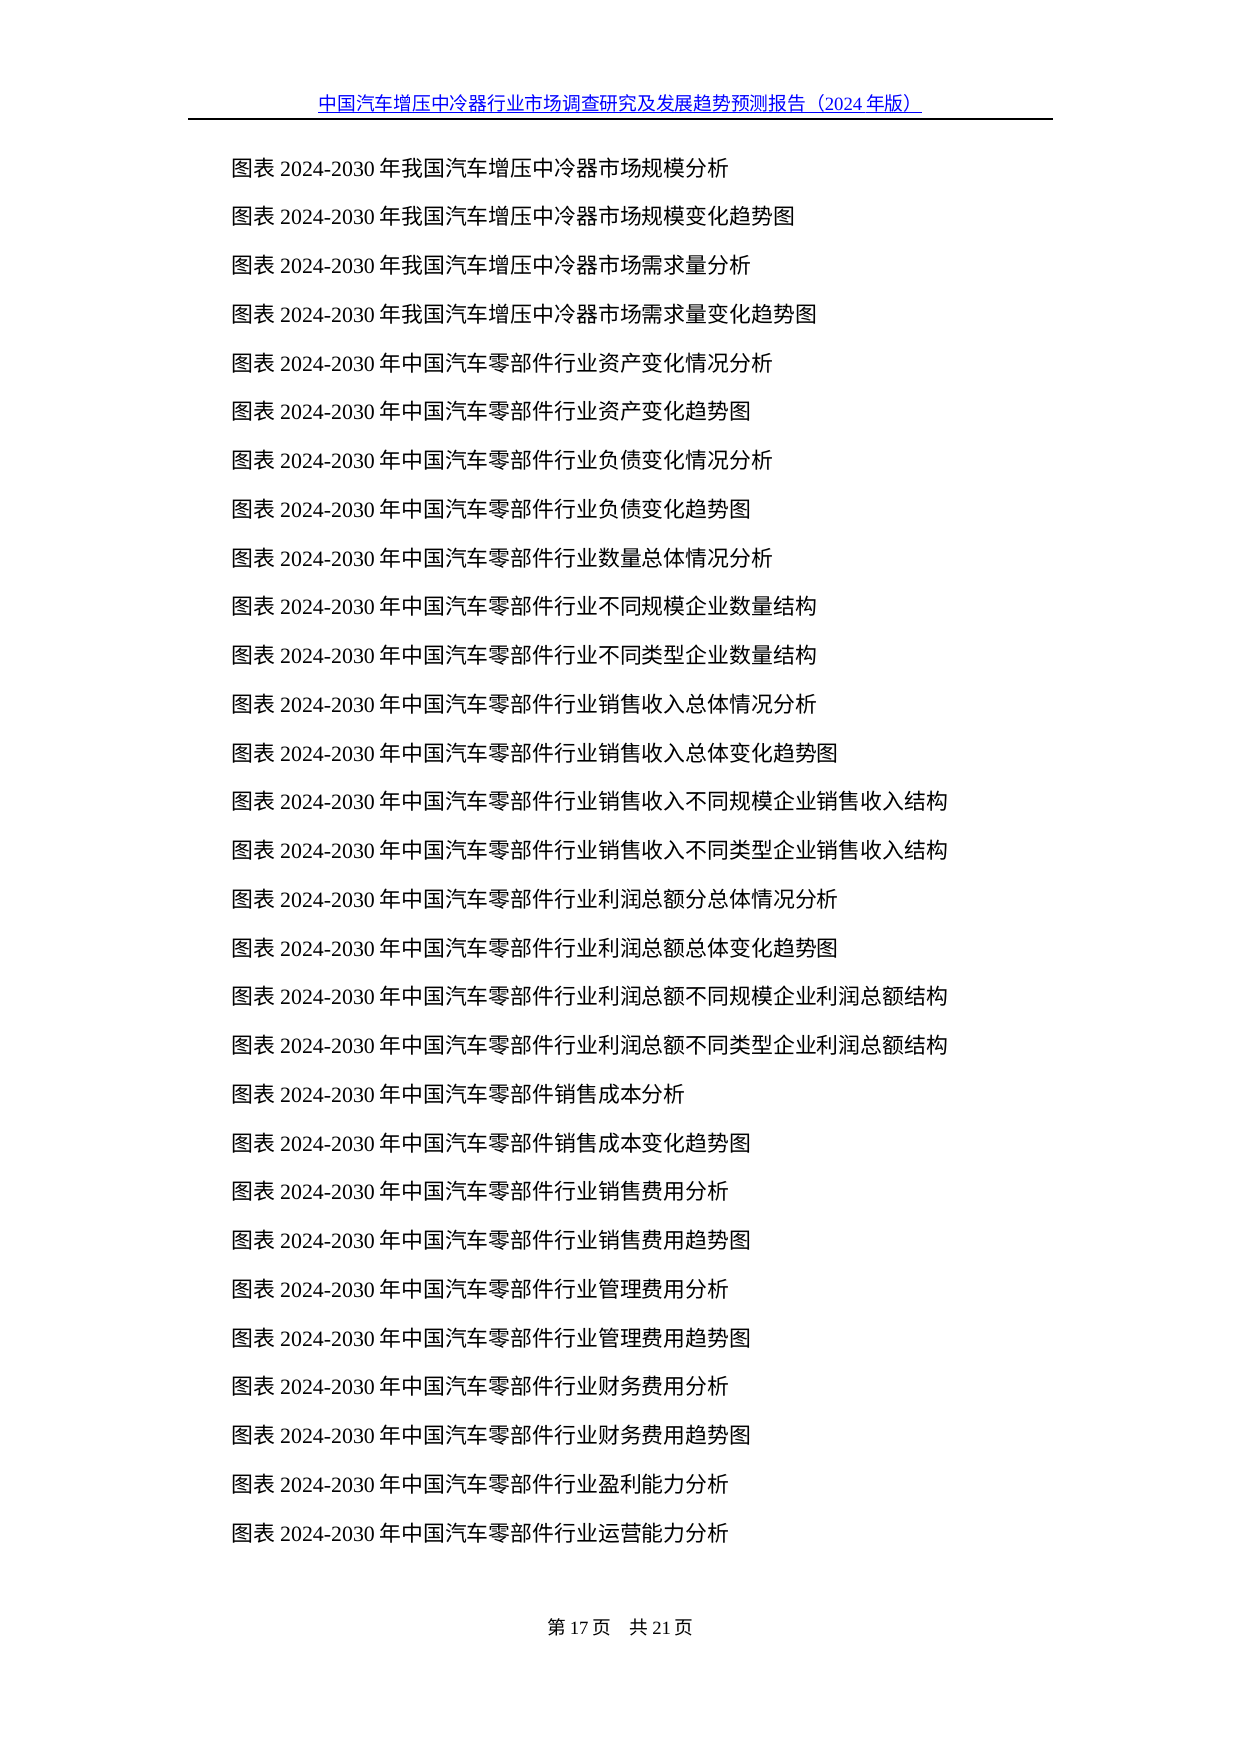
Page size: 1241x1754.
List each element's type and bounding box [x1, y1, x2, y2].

text [187, 150, 1053, 1548]
